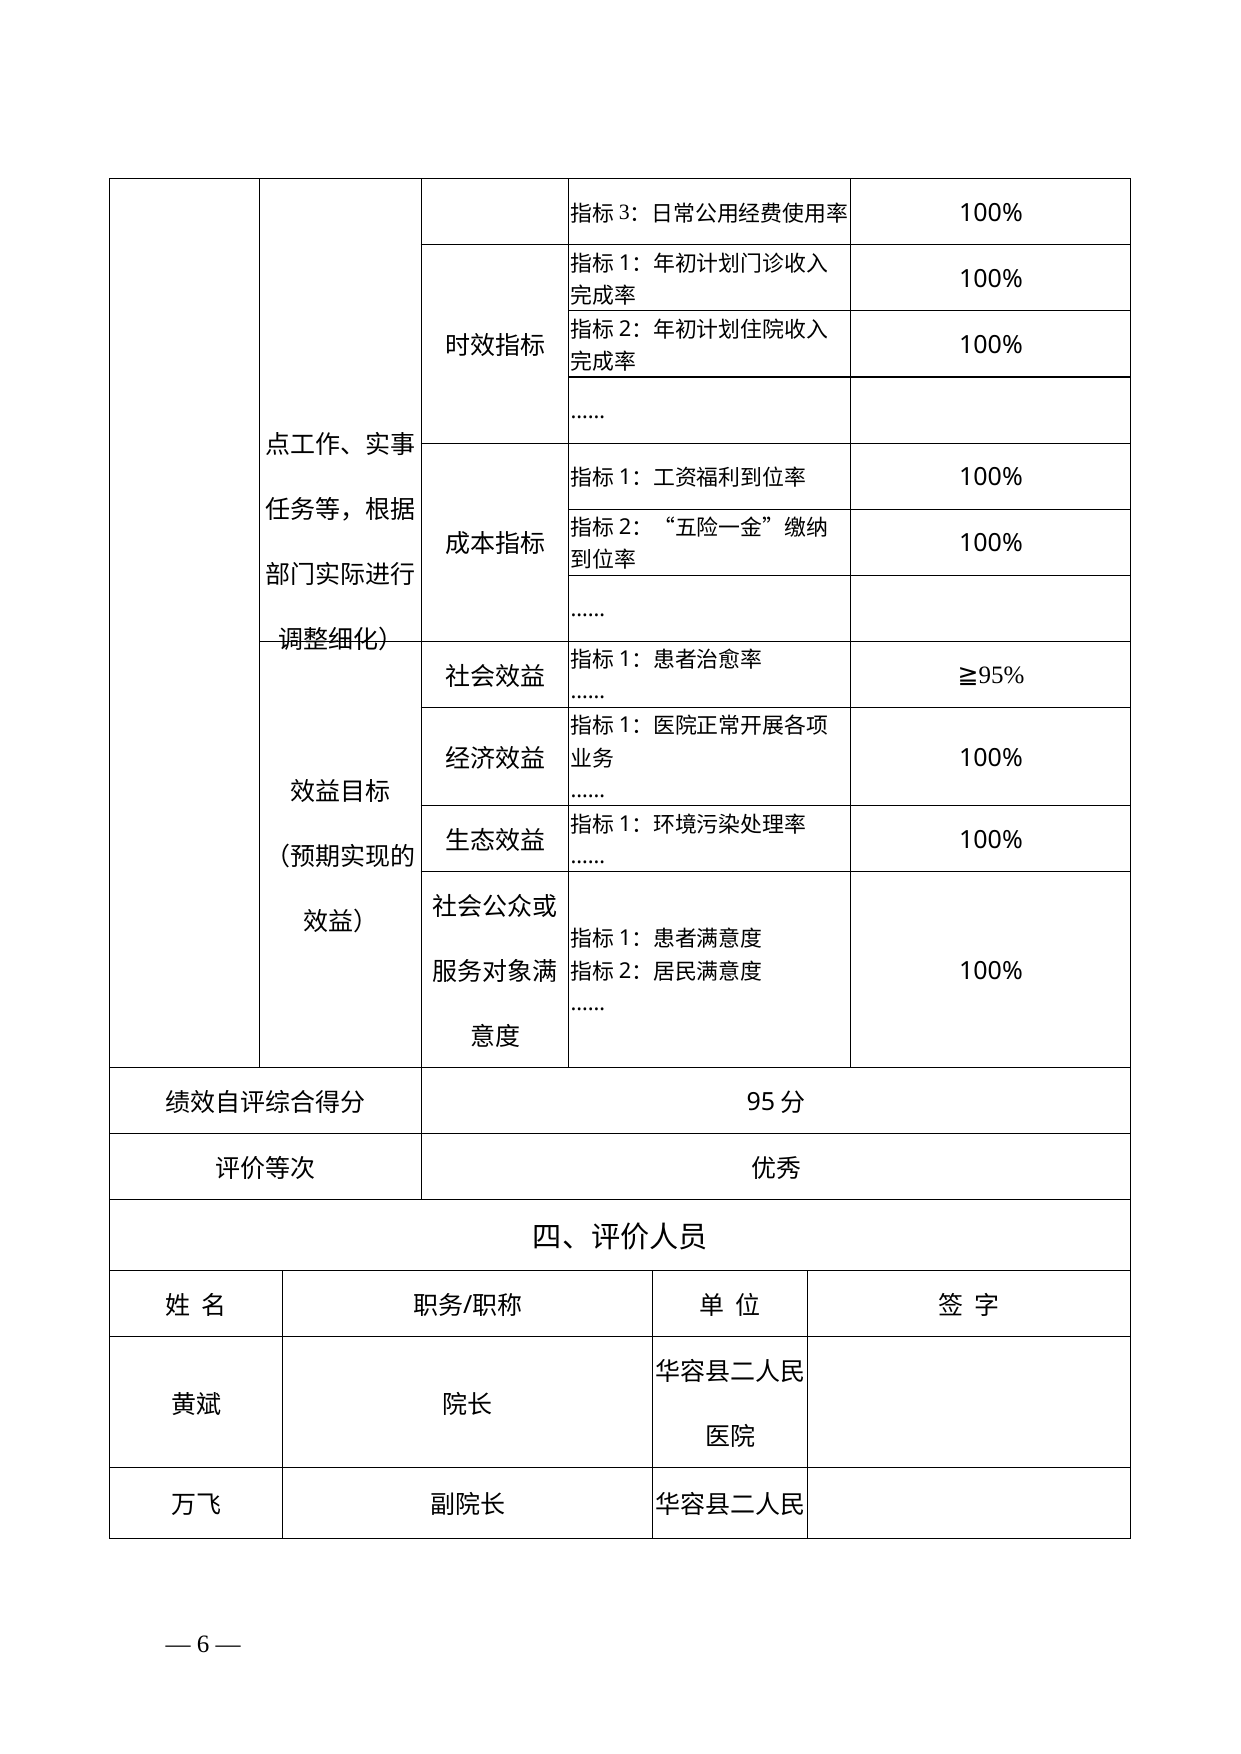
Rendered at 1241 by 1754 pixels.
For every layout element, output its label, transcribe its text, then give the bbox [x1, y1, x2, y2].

table_cell 100% [851, 311, 1130, 376]
table_cell 社会效益 [422, 642, 568, 707]
table_cell 绩效自评综合得分 [110, 1068, 421, 1133]
table_cell 成本指标 [422, 444, 568, 641]
table_cell 姓 名 [110, 1271, 282, 1336]
table_cell 副院长 [283, 1468, 652, 1538]
table_cell [808, 1337, 1130, 1467]
table_cell 华容县二人民医院 [653, 1337, 807, 1467]
table_cell 指标1：患者治愈率 …… [569, 642, 850, 707]
table_cell 签 字 [808, 1271, 1130, 1336]
table_cell 评价等次 [110, 1134, 421, 1199]
table_cell 黄斌 [110, 1337, 282, 1467]
table_cell 时效指标 [422, 245, 568, 442]
table_cell 100% [851, 872, 1130, 1067]
table_cell 职务/职称 [283, 1271, 652, 1336]
table_cell 万飞 [110, 1468, 282, 1538]
table_cell 社会公众或服务对象满意度 [422, 872, 568, 1067]
table_cell 指标1：年初计划门诊收入完成率 [569, 245, 850, 310]
table_cell 指标1：环境污染处理率 …… [569, 806, 850, 871]
table_cell 95分 [422, 1068, 1130, 1133]
table_cell 100% [851, 806, 1130, 871]
table_cell [851, 576, 1130, 641]
table_cell …… [569, 378, 850, 442]
table_cell 指标2：年初计划住院收入完成率 [569, 311, 850, 376]
table_cell [851, 378, 1130, 442]
table_cell 优秀 [422, 1134, 1130, 1199]
table_cell 指标1：医院正常开展各项业务 …… [569, 708, 850, 805]
table_cell 指标1：患者满意度 指标2：居民满意度 …… [569, 872, 850, 1067]
table_cell 指标1：工资福利到位率 [569, 444, 850, 508]
table_cell 院长 [283, 1337, 652, 1467]
table_cell 100% [851, 179, 1130, 244]
table_cell 四、评价人员 [110, 1200, 1130, 1270]
table_cell 经济效益 [422, 708, 568, 805]
table_cell 单 位 [653, 1271, 807, 1336]
table_cell [808, 1468, 1130, 1538]
table_cell 100% [851, 444, 1130, 508]
table_cell 效益目标 （预期实现的效益） [260, 642, 421, 1067]
table_cell 指标2：“五险一金”缴纳到位率 [569, 510, 850, 574]
table_cell ≧95% [851, 642, 1130, 707]
table_cell …… [569, 576, 850, 641]
table_cell 100% [851, 708, 1130, 805]
table_cell 100% [851, 245, 1130, 310]
table_cell 指标3：日常公用经费使用率 [569, 179, 850, 244]
table_cell 生态效益 [422, 806, 568, 871]
table_cell 华容县二人民医院 [653, 1468, 807, 1538]
table_cell 100% [851, 510, 1130, 574]
